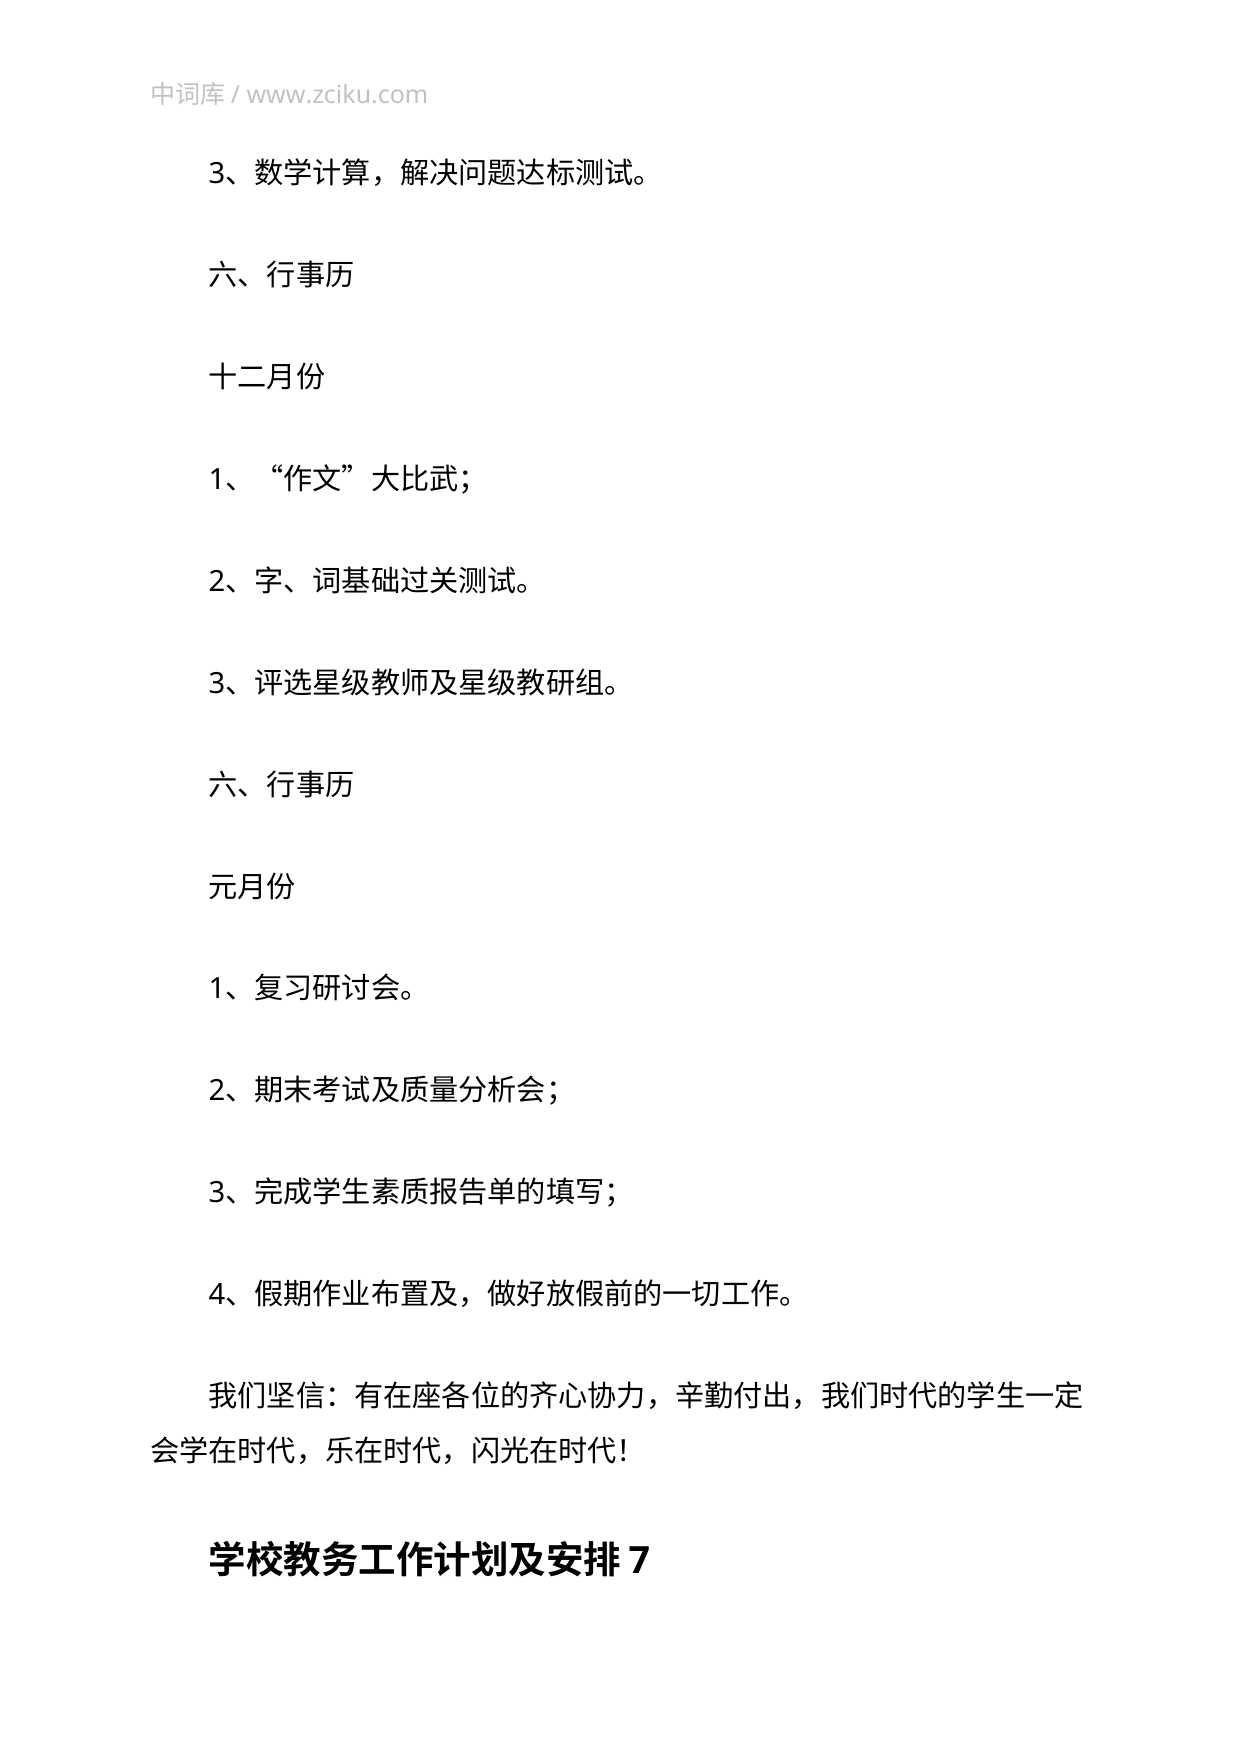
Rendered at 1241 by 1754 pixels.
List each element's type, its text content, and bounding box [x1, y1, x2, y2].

text 3、完成学生素质报告单的填写； [150, 1169, 1090, 1211]
text 六、行事历 [150, 761, 1090, 804]
text 4、假期作业布置及，做好放假前的一切工作。 [150, 1271, 1090, 1313]
text 十二月份 [150, 354, 1090, 396]
text 2、字、词基础过关测试。 [150, 557, 1090, 600]
text 1、复习研讨会。 [150, 965, 1090, 1007]
text 3、评选星级教师及星级教研组。 [150, 659, 1090, 702]
text 1、“作文”大比武； [150, 456, 1090, 498]
text 3、数学计算，解决问题达标测试。 [150, 150, 1090, 192]
text 元月份 [150, 863, 1090, 906]
text 学校教务工作计划及安排7 [150, 1529, 1090, 1584]
text 六、行事历 [150, 252, 1090, 294]
text 2、期末考试及质量分析会； [150, 1067, 1090, 1109]
text 我们坚信：有在座各位的齐心协力，辛勤付出，我们时代的学生一定会学在时代，乐在时代，闪光在时代！ [150, 1373, 1090, 1470]
